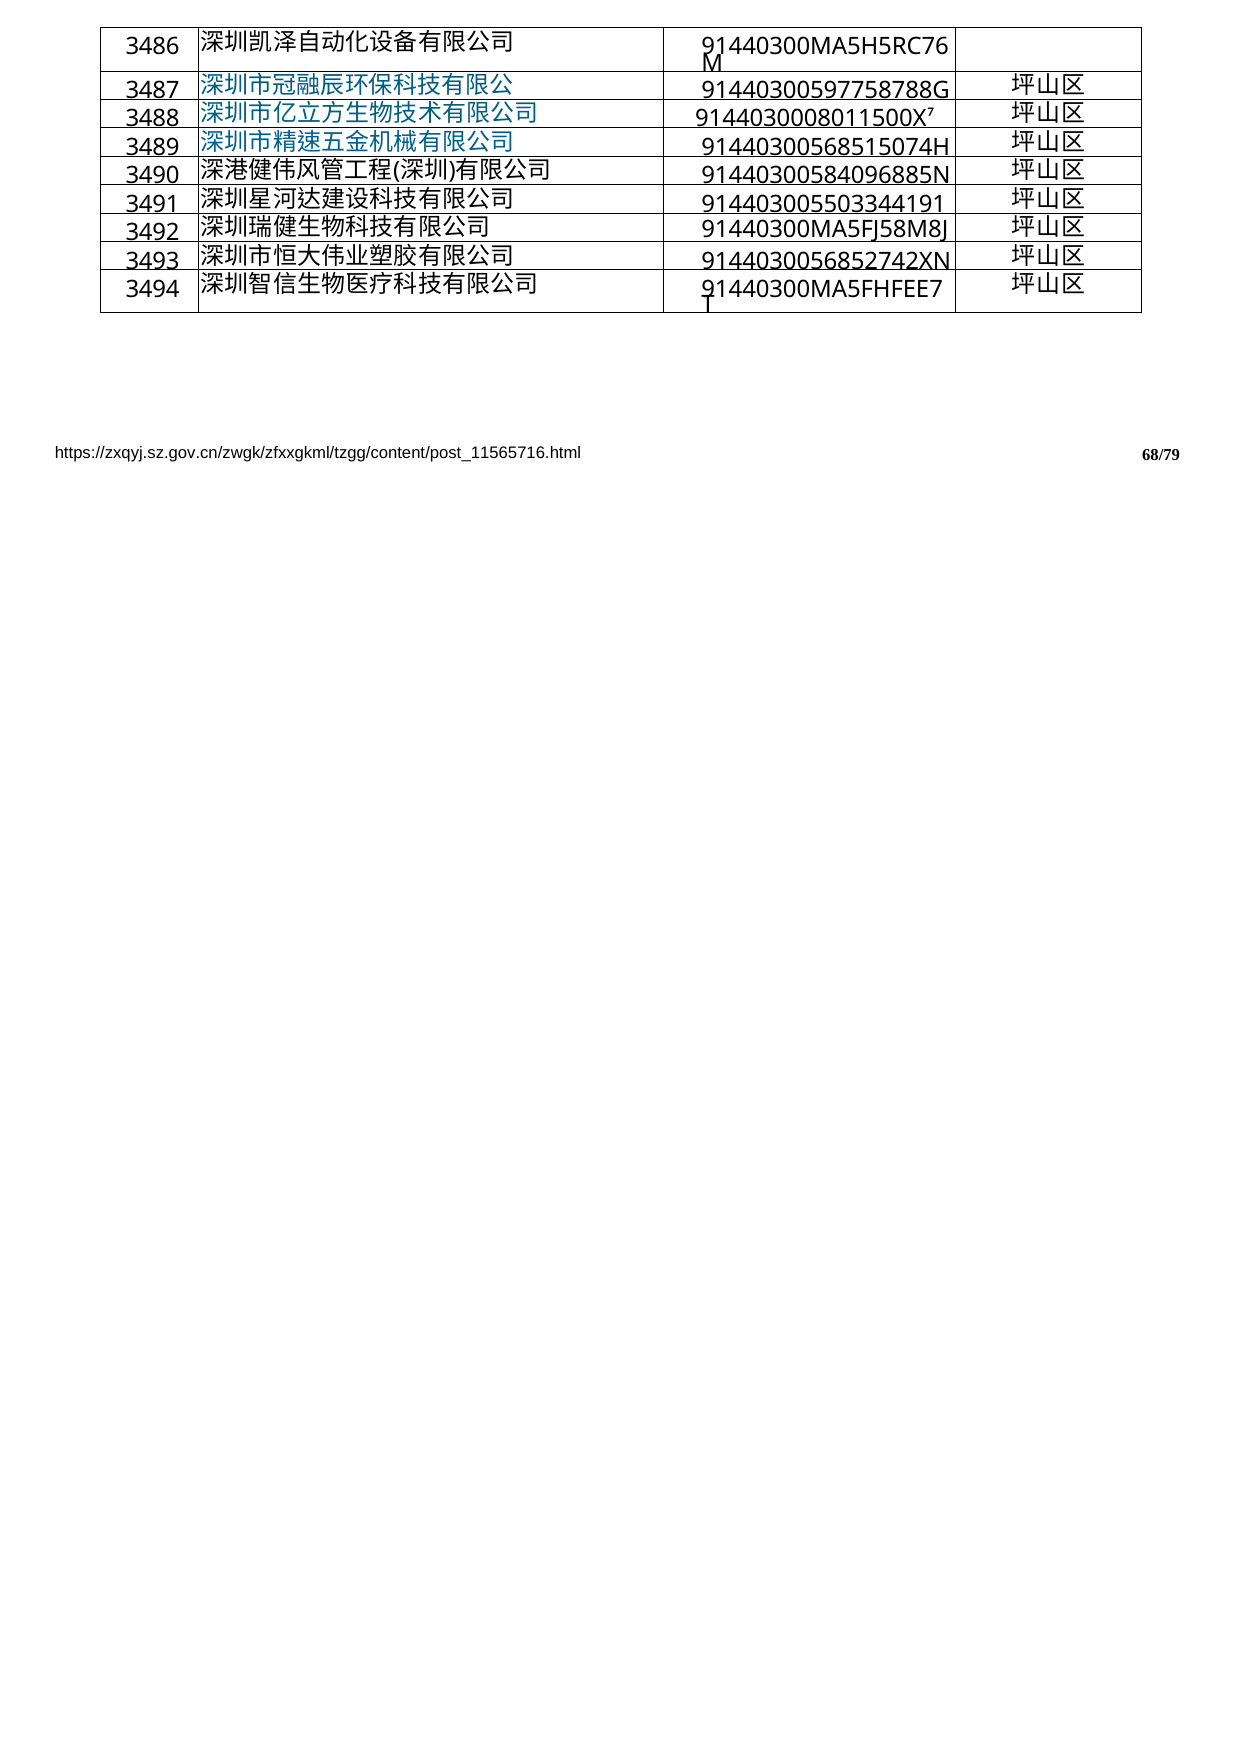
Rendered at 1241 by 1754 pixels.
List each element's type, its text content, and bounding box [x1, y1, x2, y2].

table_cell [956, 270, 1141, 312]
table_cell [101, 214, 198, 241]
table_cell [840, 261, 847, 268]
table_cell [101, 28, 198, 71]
picture [396, 85, 400, 95]
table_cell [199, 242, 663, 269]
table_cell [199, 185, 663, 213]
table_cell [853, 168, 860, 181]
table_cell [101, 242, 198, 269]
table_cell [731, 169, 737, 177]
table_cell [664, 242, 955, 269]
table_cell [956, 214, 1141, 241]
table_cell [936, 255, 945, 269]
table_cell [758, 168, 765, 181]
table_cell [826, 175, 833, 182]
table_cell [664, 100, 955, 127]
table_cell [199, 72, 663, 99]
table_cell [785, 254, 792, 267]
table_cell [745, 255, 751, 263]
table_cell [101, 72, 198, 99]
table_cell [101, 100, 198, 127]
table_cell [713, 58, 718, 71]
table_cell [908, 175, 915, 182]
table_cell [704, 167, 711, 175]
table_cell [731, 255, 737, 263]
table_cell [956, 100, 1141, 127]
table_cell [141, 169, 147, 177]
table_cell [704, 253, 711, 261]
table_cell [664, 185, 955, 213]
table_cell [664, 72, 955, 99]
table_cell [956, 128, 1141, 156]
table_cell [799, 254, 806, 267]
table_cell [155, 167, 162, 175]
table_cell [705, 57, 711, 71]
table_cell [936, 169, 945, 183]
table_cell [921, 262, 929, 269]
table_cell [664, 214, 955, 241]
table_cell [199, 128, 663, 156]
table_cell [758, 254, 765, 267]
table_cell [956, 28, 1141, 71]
text https://zxqyj.sz.gov.cn/zwgk/zfxxgkml/tzgg/content/post_11565716.html 68/79 [54, 443, 1180, 466]
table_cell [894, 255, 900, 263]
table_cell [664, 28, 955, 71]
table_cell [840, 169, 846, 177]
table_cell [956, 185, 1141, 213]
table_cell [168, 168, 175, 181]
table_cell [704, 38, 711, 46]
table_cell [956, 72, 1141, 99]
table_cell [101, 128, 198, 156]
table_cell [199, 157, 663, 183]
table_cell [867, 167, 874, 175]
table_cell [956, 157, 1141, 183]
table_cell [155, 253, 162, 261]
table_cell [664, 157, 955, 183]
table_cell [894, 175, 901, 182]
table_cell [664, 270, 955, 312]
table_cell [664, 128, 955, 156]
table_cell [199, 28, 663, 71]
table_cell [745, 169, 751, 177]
picture [300, 83, 306, 94]
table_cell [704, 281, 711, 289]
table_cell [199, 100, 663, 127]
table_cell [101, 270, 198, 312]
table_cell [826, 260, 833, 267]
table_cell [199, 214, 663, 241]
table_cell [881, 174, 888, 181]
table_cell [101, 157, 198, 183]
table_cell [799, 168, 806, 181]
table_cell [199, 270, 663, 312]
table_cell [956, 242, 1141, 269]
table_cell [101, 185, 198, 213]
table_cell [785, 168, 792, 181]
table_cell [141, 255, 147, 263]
